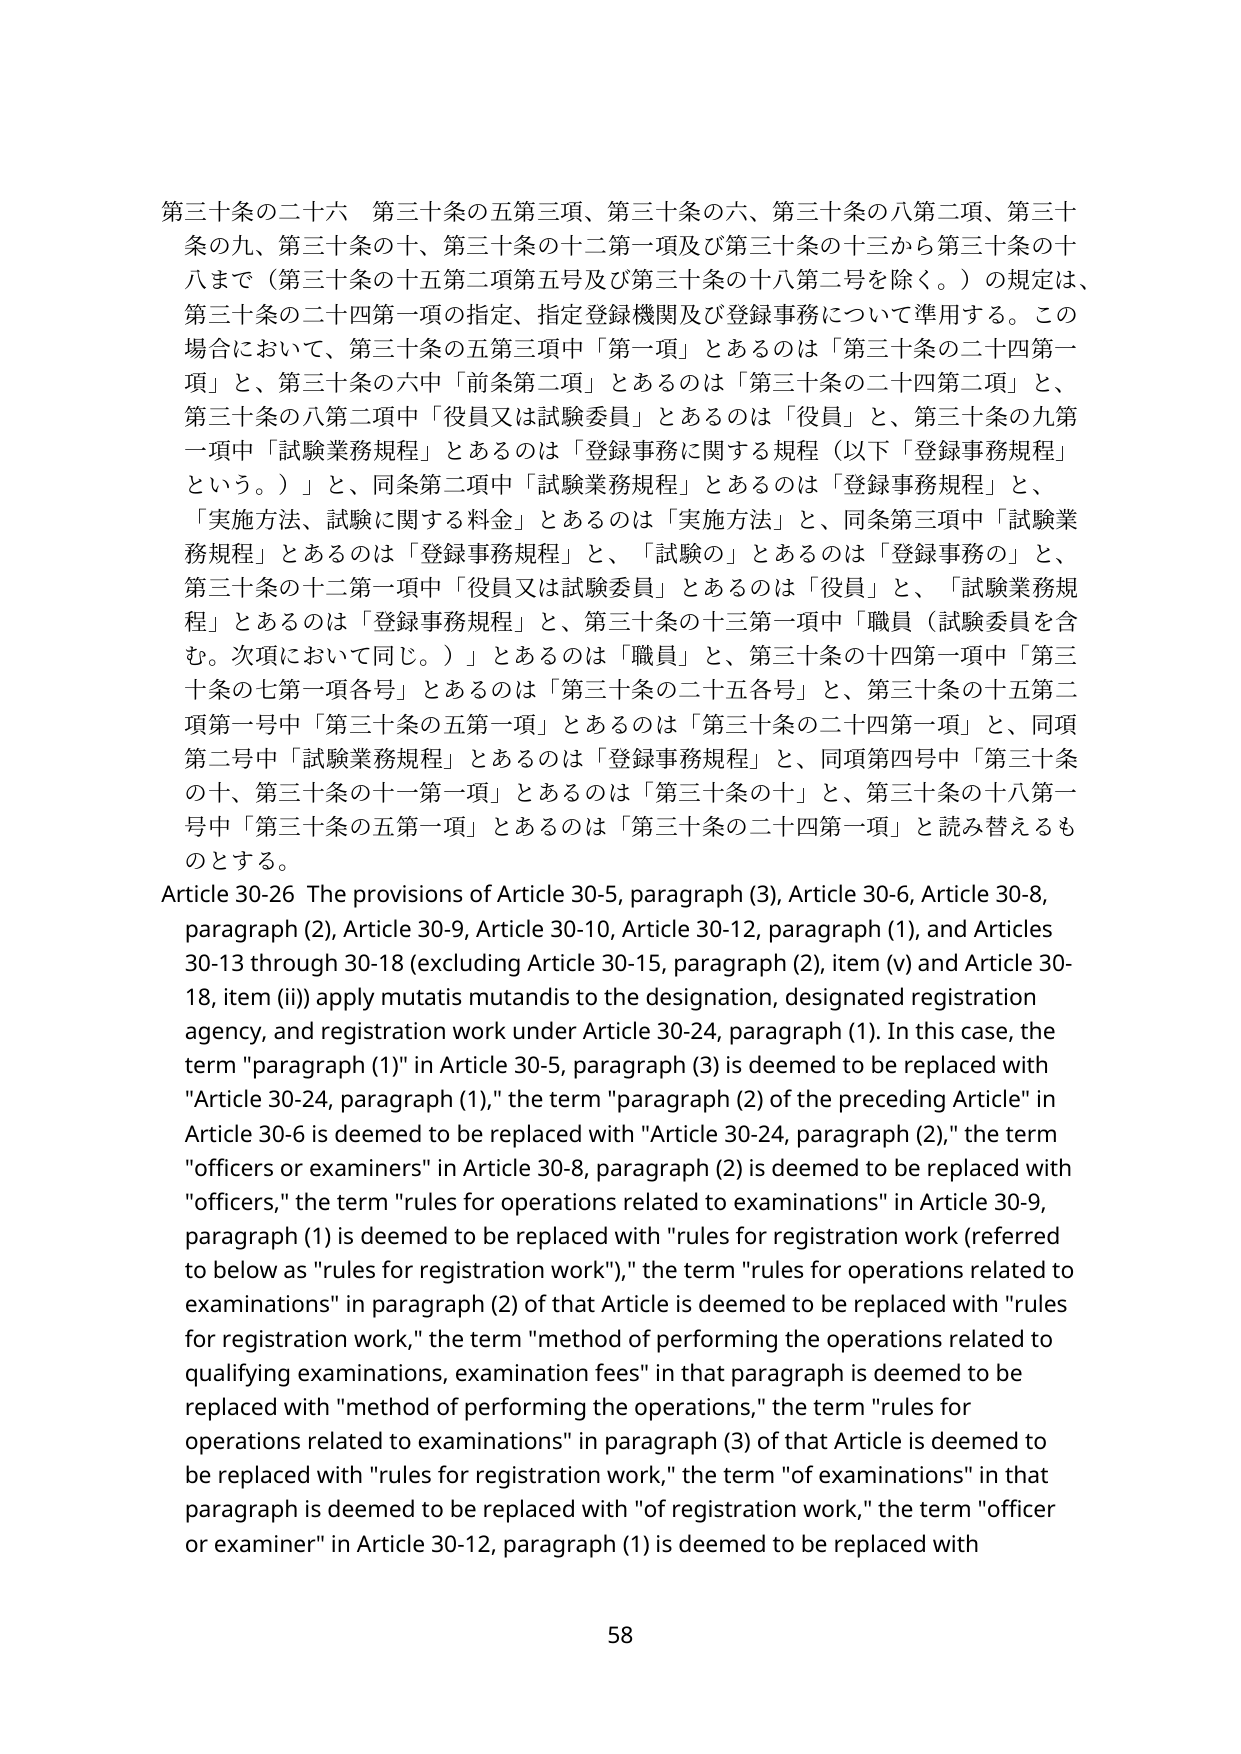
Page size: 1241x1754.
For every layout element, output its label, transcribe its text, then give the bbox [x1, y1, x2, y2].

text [161, 877, 1079, 1560]
text 第三十条の二十六 第三十条の五第三項、第三十条の六、第三十条の八第二項、第三十条の九、第三十条の十、第三十条の十二第一項及び第三十条の十三から第三十条の十八まで（第三十条の十五第二項第五号及び第三十条の十八第二号を除く。）の規定は、第三十条の二十四第一項の指定、指定登録機関及び登録事務について準用する。この場合において、第三十条の五第三項中「第一項」とあるのは「第三十条の二十四第一項」と、第三十条の六中「前条第二項」とあるのは「第三十条の二十四第二項」と、第三十条の八第二項中「役員又は試験委員」とあるのは「役員」と、第三十条の九第一項中「試験業務規程」とあるのは「登録事務に関する規程（以下「登録事務規程」という。）」と、同条第二項中「試験業務規程」とあるのは「登録事務規程」と、「実施方法、試験に関する料金」とあるのは「実施方法」と、同条第三項中「試験業務規程」とあるのは「登録事務規程」と、「試験の」とあるのは「登録事務の」と、第三十条の十二第一項中「役員又は試験委員」とあるのは「役員」と、「試験業務規程」とあるのは「登録事務規程」と、第三十条の十三第一項中「職員（試験委員を含む。次項において同じ。）」とあるのは「職員」と、第三十条の十四第一項中「第三十条の七第一項各号」とあるのは「第三十条の二十五各号」と、第三十条の十五第二項第一号中「第三十条の五第一項」とあるのは「第三十条の二十四第一項」と、同項第二号中「試験業務規程」とあるのは「登録事務規程」と、同項第四号中「第三十条の十、第三十条の十一第一項」とあるのは「第三十条の十」と、第三十条の十八第一号中「第三十条の五第一項」とあるのは「第三十条の二十四第一項」と読み替えるものとする。 [161, 194, 1079, 877]
